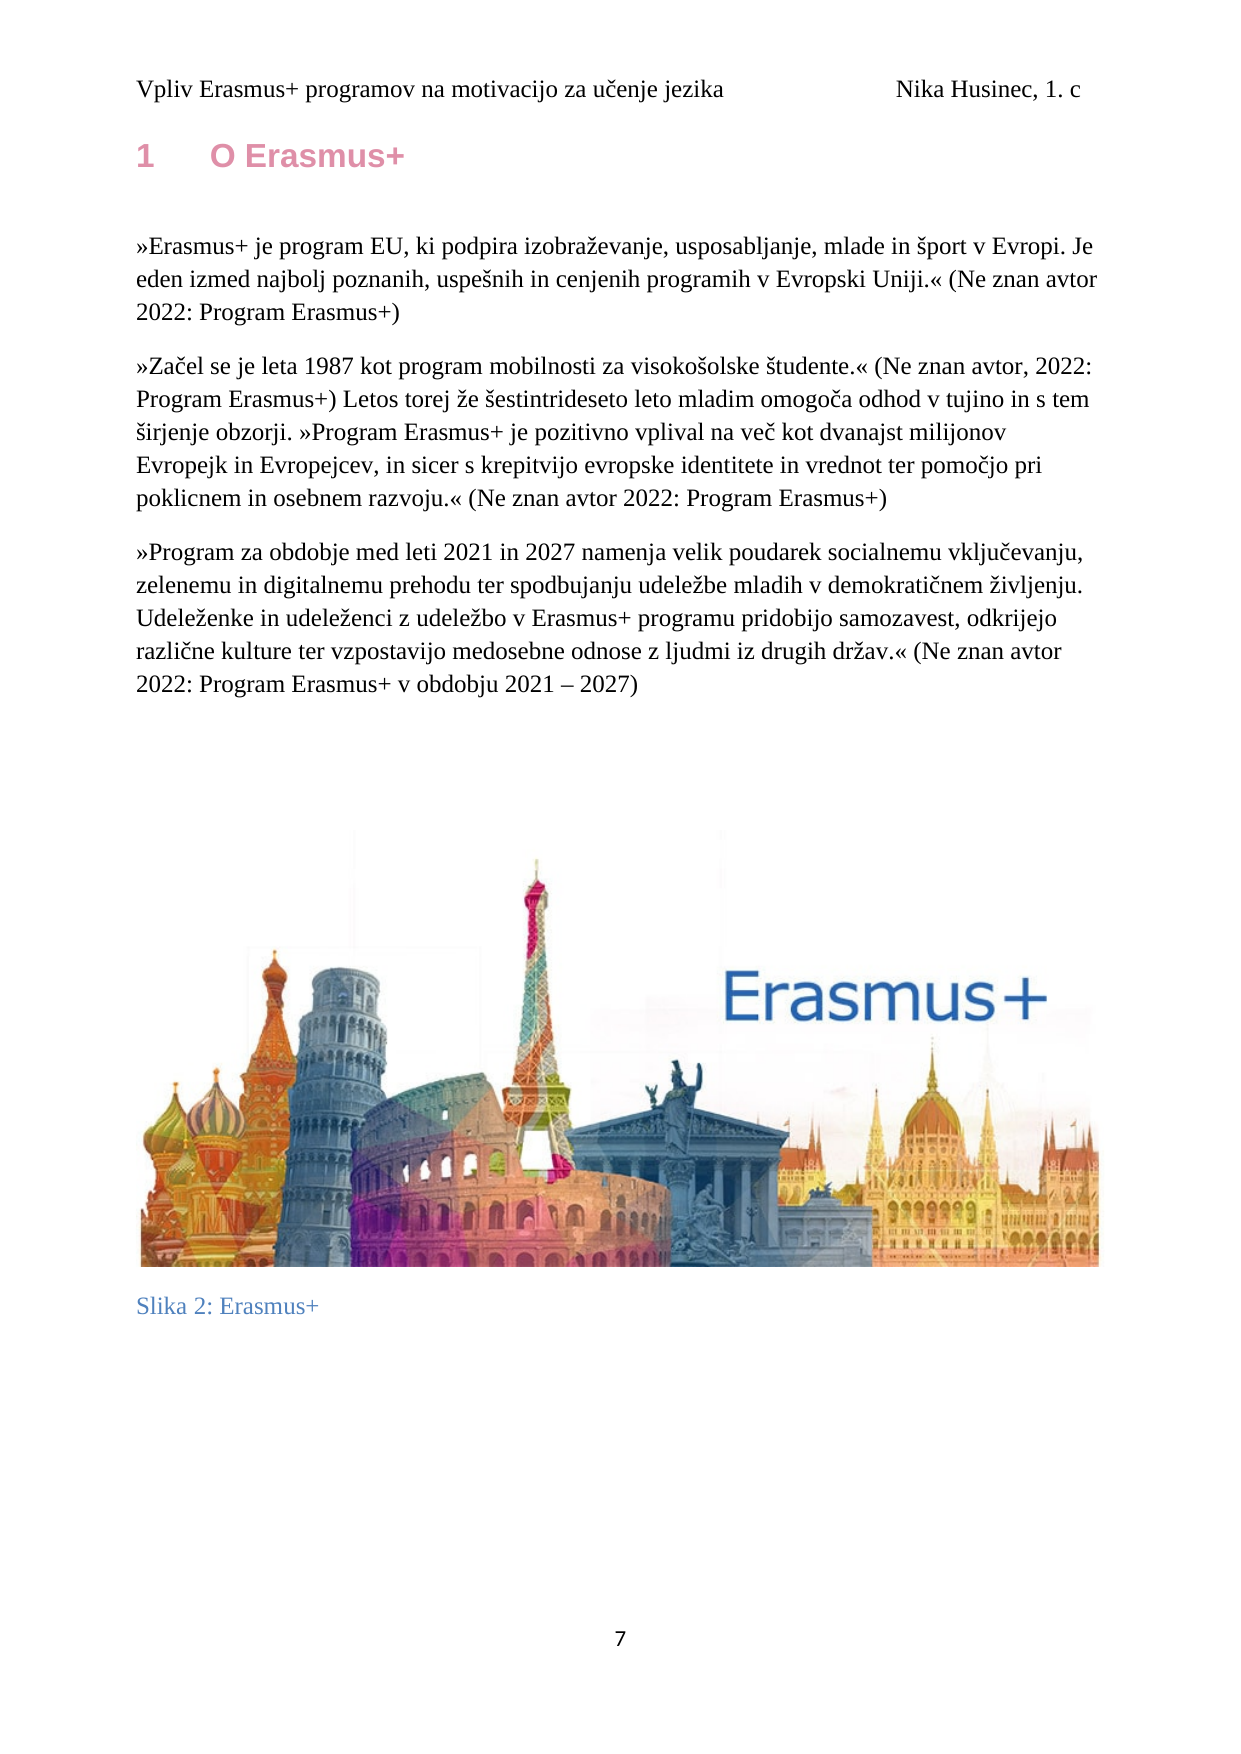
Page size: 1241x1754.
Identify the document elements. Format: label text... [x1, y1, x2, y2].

text Slika 2: Erasmus+ [136, 1291, 1104, 1320]
text »Erasmus+ je program EU, ki podpira izobraževanje, usposabljanje, mlade in šport v Evropi. Je eden izmed najbolj poznanih, uspešnih in cenjenih programih v Evropski Uniji.« (Ne znan avtor 2022: Program Erasmus+) [136, 231, 1104, 326]
subtitle 1 O Erasmus+ [136, 136, 1104, 174]
picture [135, 830, 1105, 1267]
text »Program za obdobje med leti 2021 in 2027 namenja velik poudarek socialnemu vključevanju, zelenemu in digitalnemu prehodu ter spodbujanju udeležbe mladih v demokratičnem življenju. Udeleženke in udeleženci z udeležbo v Erasmus+ programu pridobijo samozavest, odkrijejo različne kulture ter vzpostavijo medosebne odnose z ljudmi iz drugih držav.« (Ne znan avtor 2022: Program Erasmus+ v obdobju 2021 – 2027) [136, 537, 1104, 698]
text »Začel se je leta 1987 kot program mobilnosti za visokošolske študente.« (Ne znan avtor, 2022: Program Erasmus+) Letos torej že šestintrideseto leto mladim omogoča odhod v tujino in s tem širjenje obzorji. »Program Erasmus+ je pozitivno vplival na več kot dvanajst milijonov Evropejk in Evropejcev, in sicer s krepitvijo evropske identitete in vrednot ter pomočjo pri poklicnem in osebnem razvoju.« (Ne znan avtor 2022: Program Erasmus+) [136, 351, 1104, 512]
